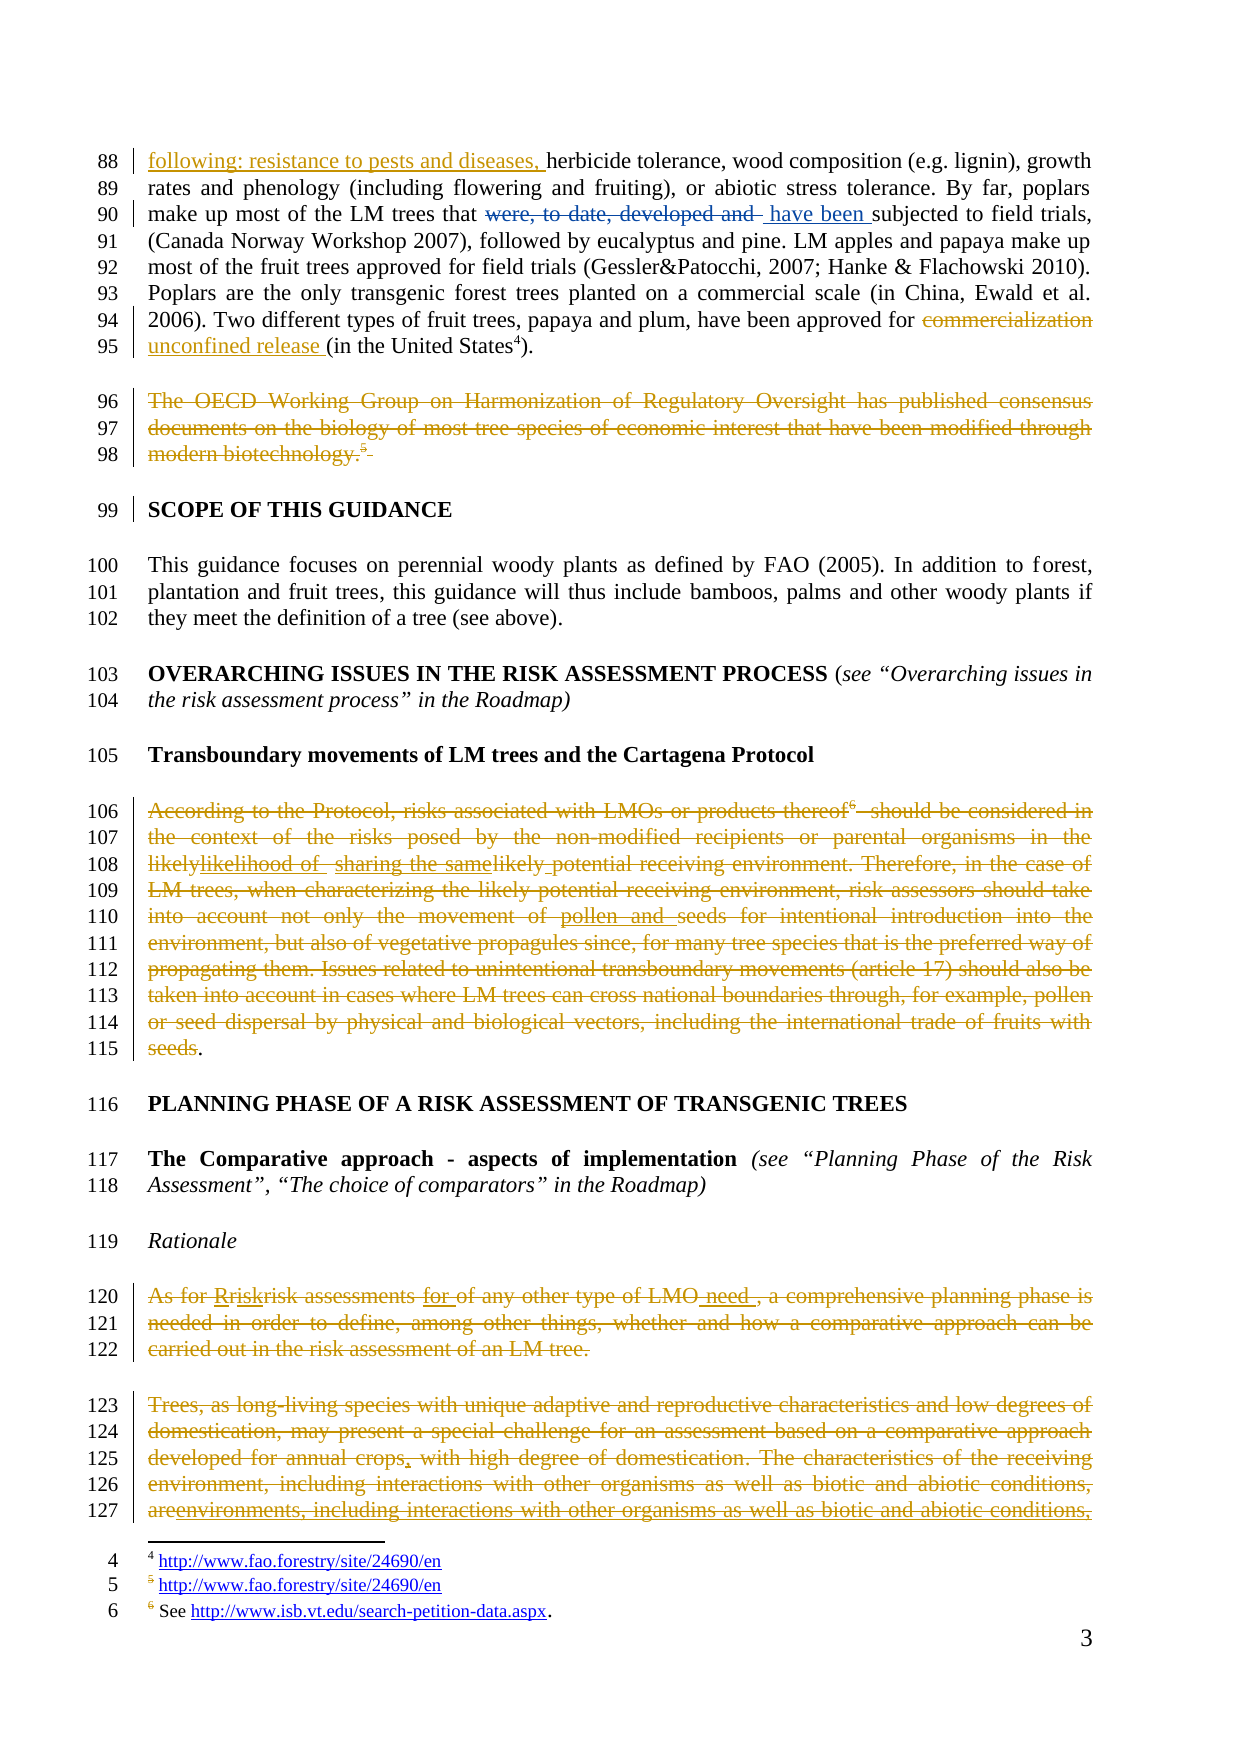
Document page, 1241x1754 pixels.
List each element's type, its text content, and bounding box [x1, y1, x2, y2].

text The Comparative approach - aspects of implementation (see “Planning Phase of the Risk Assessment”, “The choice of comparators” in the Roadmap) [148, 1145, 1093, 1198]
text Planning Phase of a Risk Assessment of transgenic trees [148, 1090, 1093, 1116]
text . [148, 944, 1093, 996]
text . [148, 797, 1093, 917]
text scope of this Guidance [148, 496, 1093, 522]
text This guidance focuses on perennial woody plants as defined by FAO (2005). In addition to forest, plantation and fruit trees, this guidance will thus include bamboos, palms and other woody plants if they meet the definition of a tree (see above). [148, 551, 1093, 630]
text . [148, 1391, 1093, 1405]
text Transboundary movements of LM trees and the Cartagena Protocol [148, 741, 1093, 768]
text Rationale [148, 1227, 1093, 1253]
text . [148, 1459, 1093, 1484]
text . [148, 918, 1093, 943]
text . [148, 997, 1093, 1061]
text . [148, 1485, 1093, 1523]
text . [148, 1406, 1093, 1458]
text Overarching issues in the risk assessment process (see “Overarching issues in the risk assessment process” in the Roadmap) [148, 659, 1093, 712]
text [148, 148, 1093, 358]
